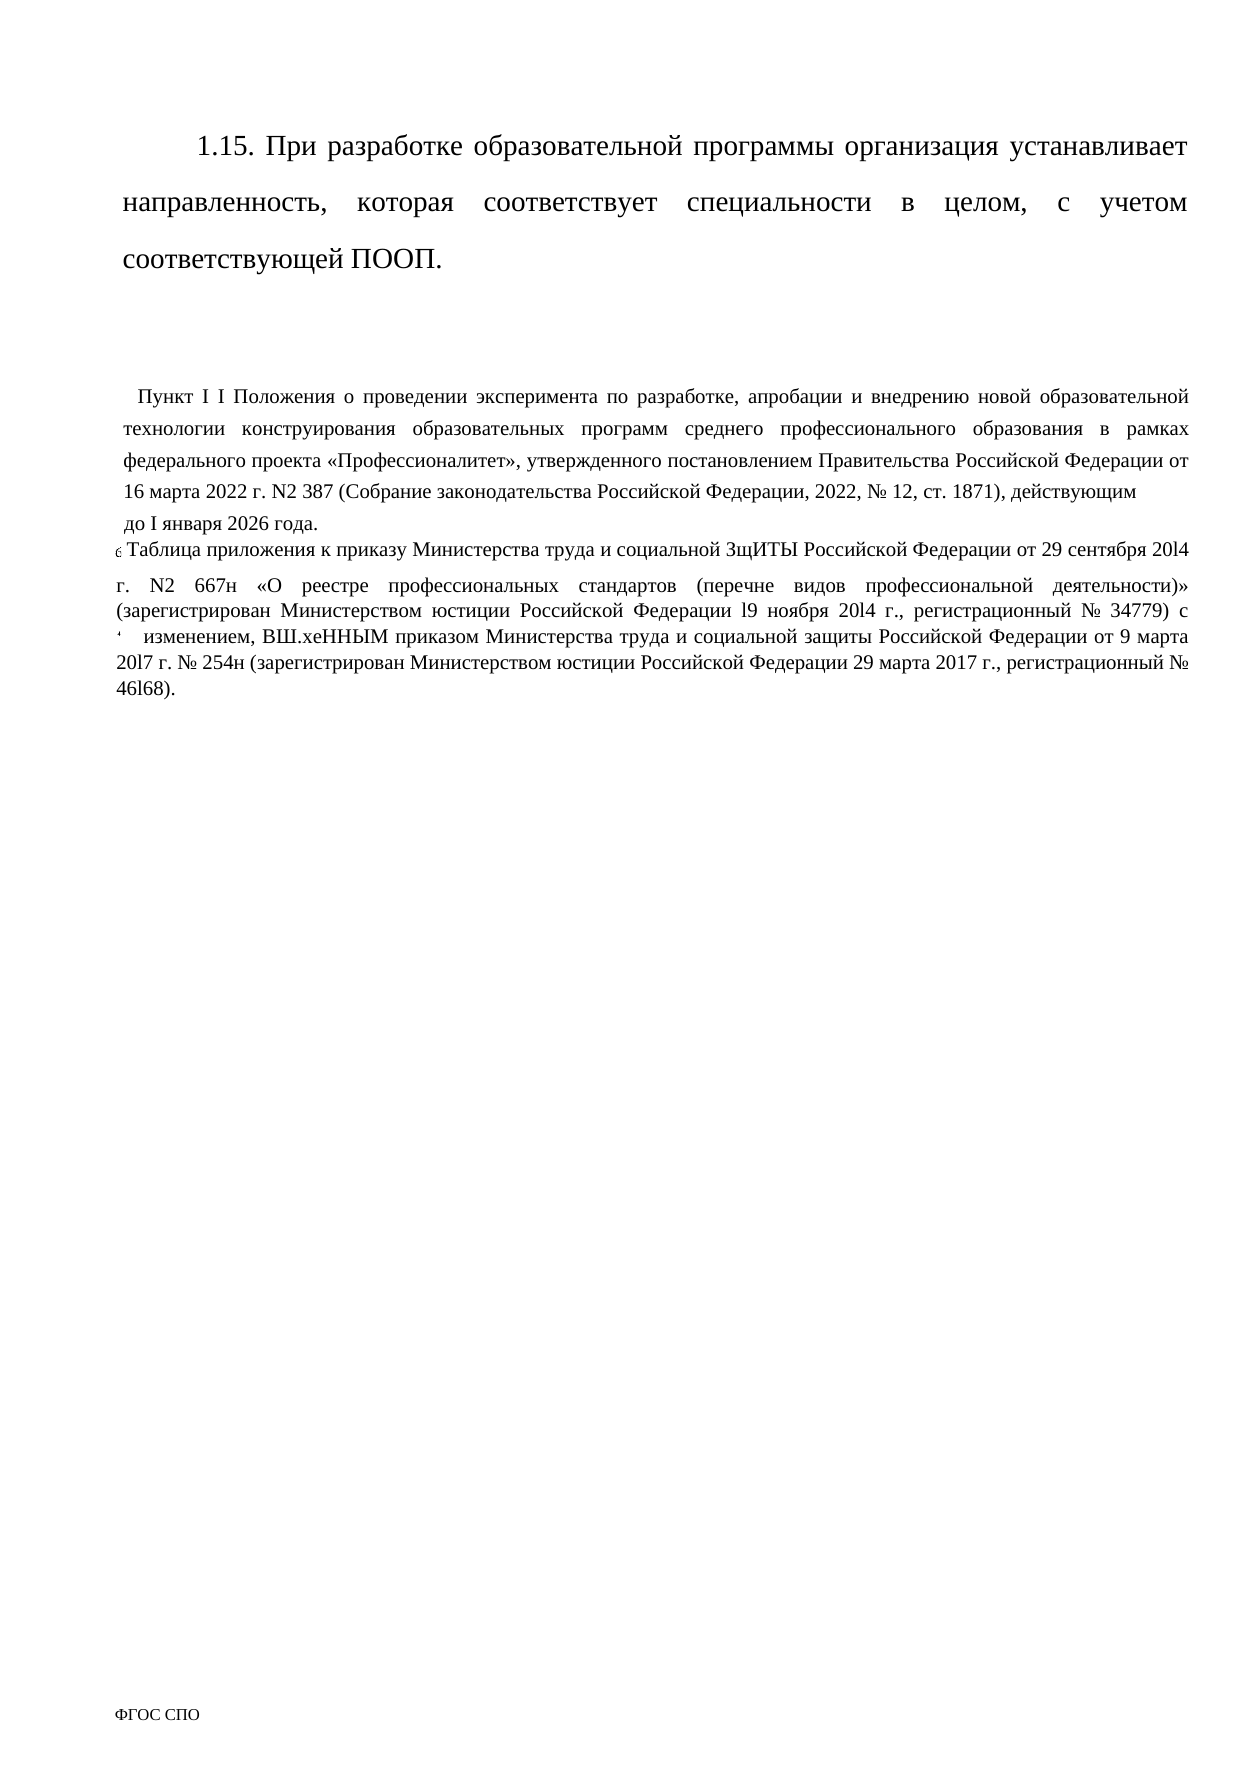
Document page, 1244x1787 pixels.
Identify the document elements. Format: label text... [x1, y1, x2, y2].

text 1.15. При разработке образовательной программы организация устанавливает направленность, которая соответствует специальности в целом, с учетом соответствующей ПООП. [122, 128, 1188, 275]
text Таблица приложения к приказу Министерства труда и социальной ЗщИТЫ Российской Федерации от 29 сентября 20l4 г. N2 667н «О реестре профессиональных стандартов (перечне видов профессиональной деятельности)» (зарегистрирован Министерством юстиции Российской Федерации l9 ноября 20l4 г., регистрационный № 34779) с изменением, ВШ.хеННЫМ приказом Министерства труда и социальной защиты Российской Федерации от 9 марта 20l7 г. № 254н (зарегистрирован Министерством юстиции Российской Федерации 29 марта 2017 г., регистрационный № 46l68). [116, 537, 1190, 699]
text до I января 2026 года. [124, 511, 1190, 535]
picture [115, 547, 122, 557]
text Пункт I I Положения о проведении эксперимента по разработке, апробации и внедрению новой образовательной технологии конструирования образовательных программ среднего профессионального образования в рамках федерального проекта «Профессионалитет», утвержденного постановлением Правительства Российской Федерации от 16 марта 2022 г. N2 387 (Собрание законодательства Российской Федерации, 2022, № 12, ст. 1871), действующим [123, 384, 1190, 503]
